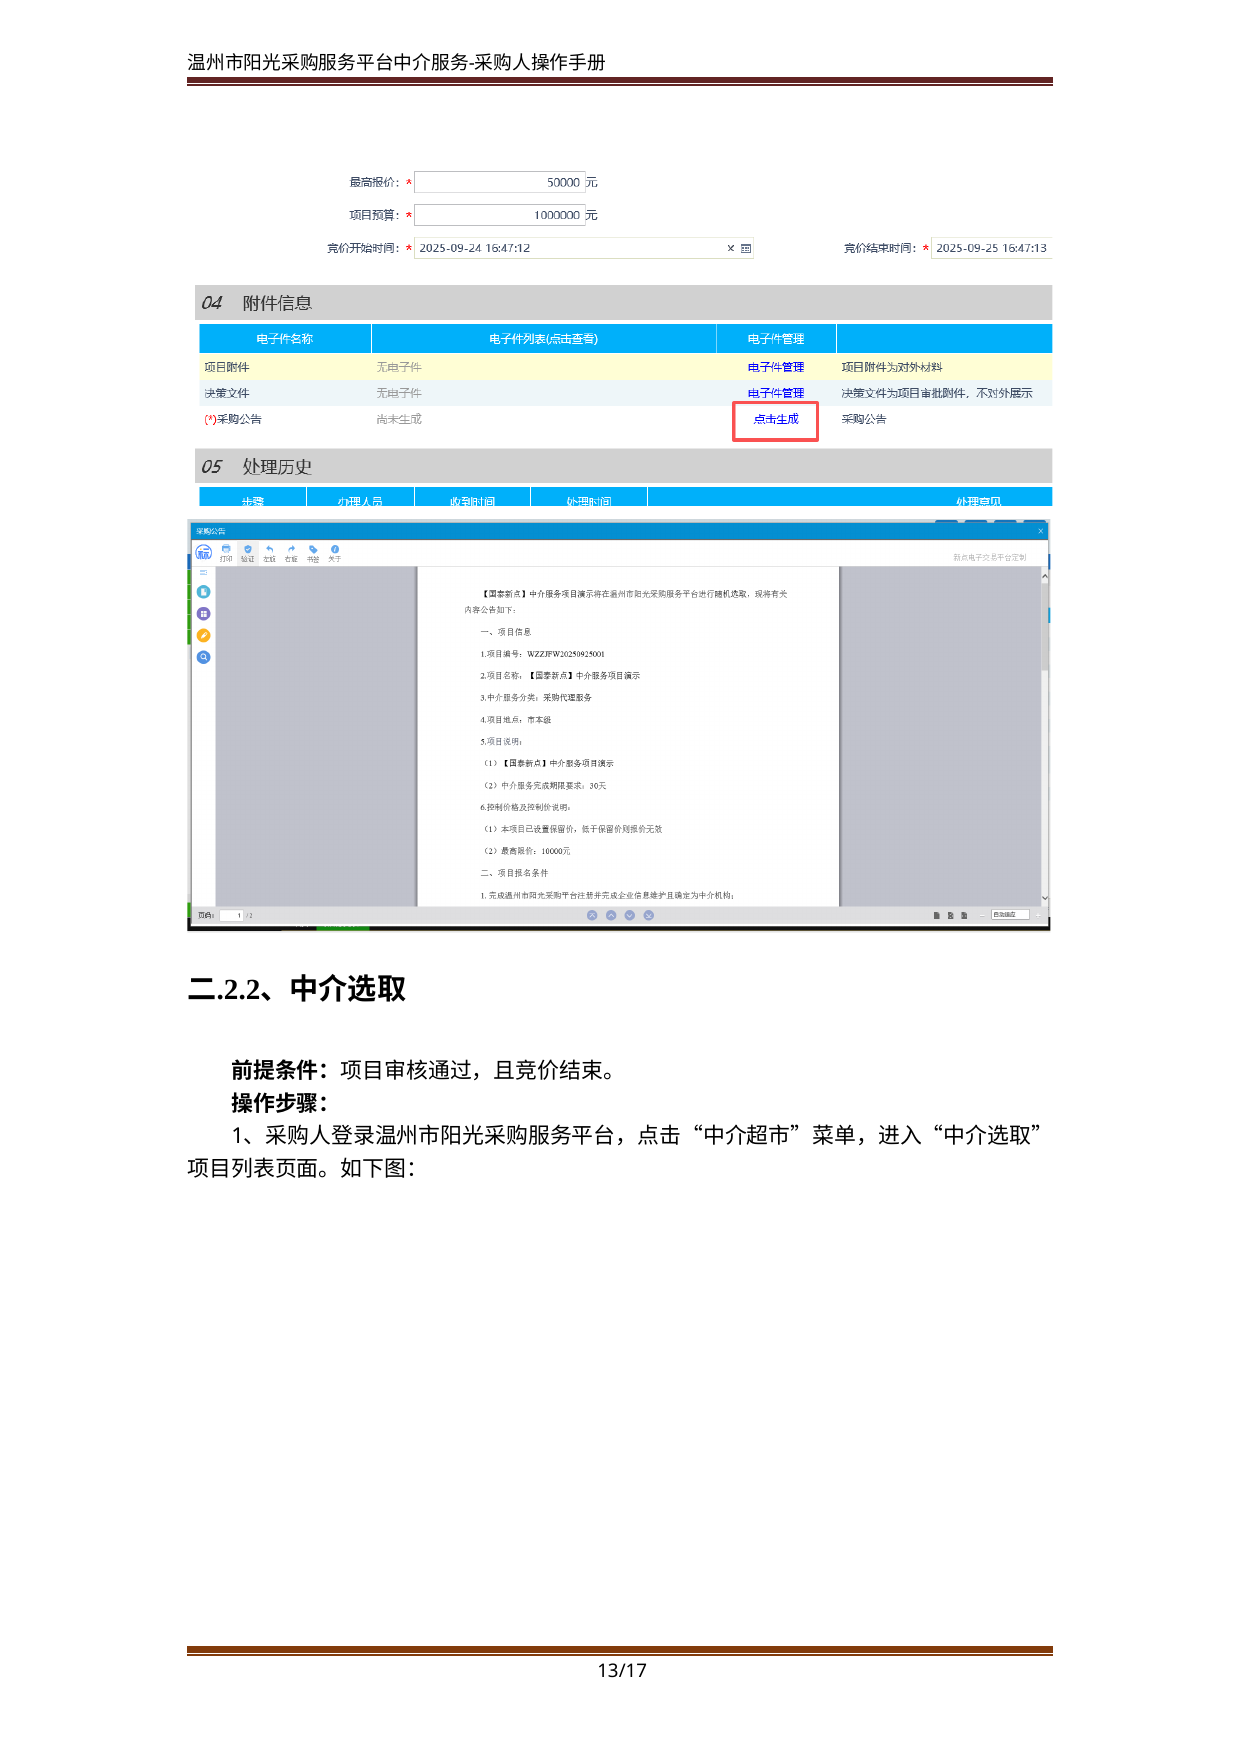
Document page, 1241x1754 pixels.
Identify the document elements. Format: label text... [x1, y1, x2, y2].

subtitle 中介选取 [187, 954, 1053, 1019]
picture [187, 519, 1051, 933]
text 1、采购人登录温州市阳光采购服务平台，点击“中介超市”菜单，进入“中介选取”项目列表页面。如下图： [187, 1118, 1053, 1183]
picture [187, 162, 1053, 506]
text 前提条件：项目审核通过，且竞价结束。 [187, 1053, 1053, 1086]
text 操作步骤： [187, 1086, 1053, 1118]
